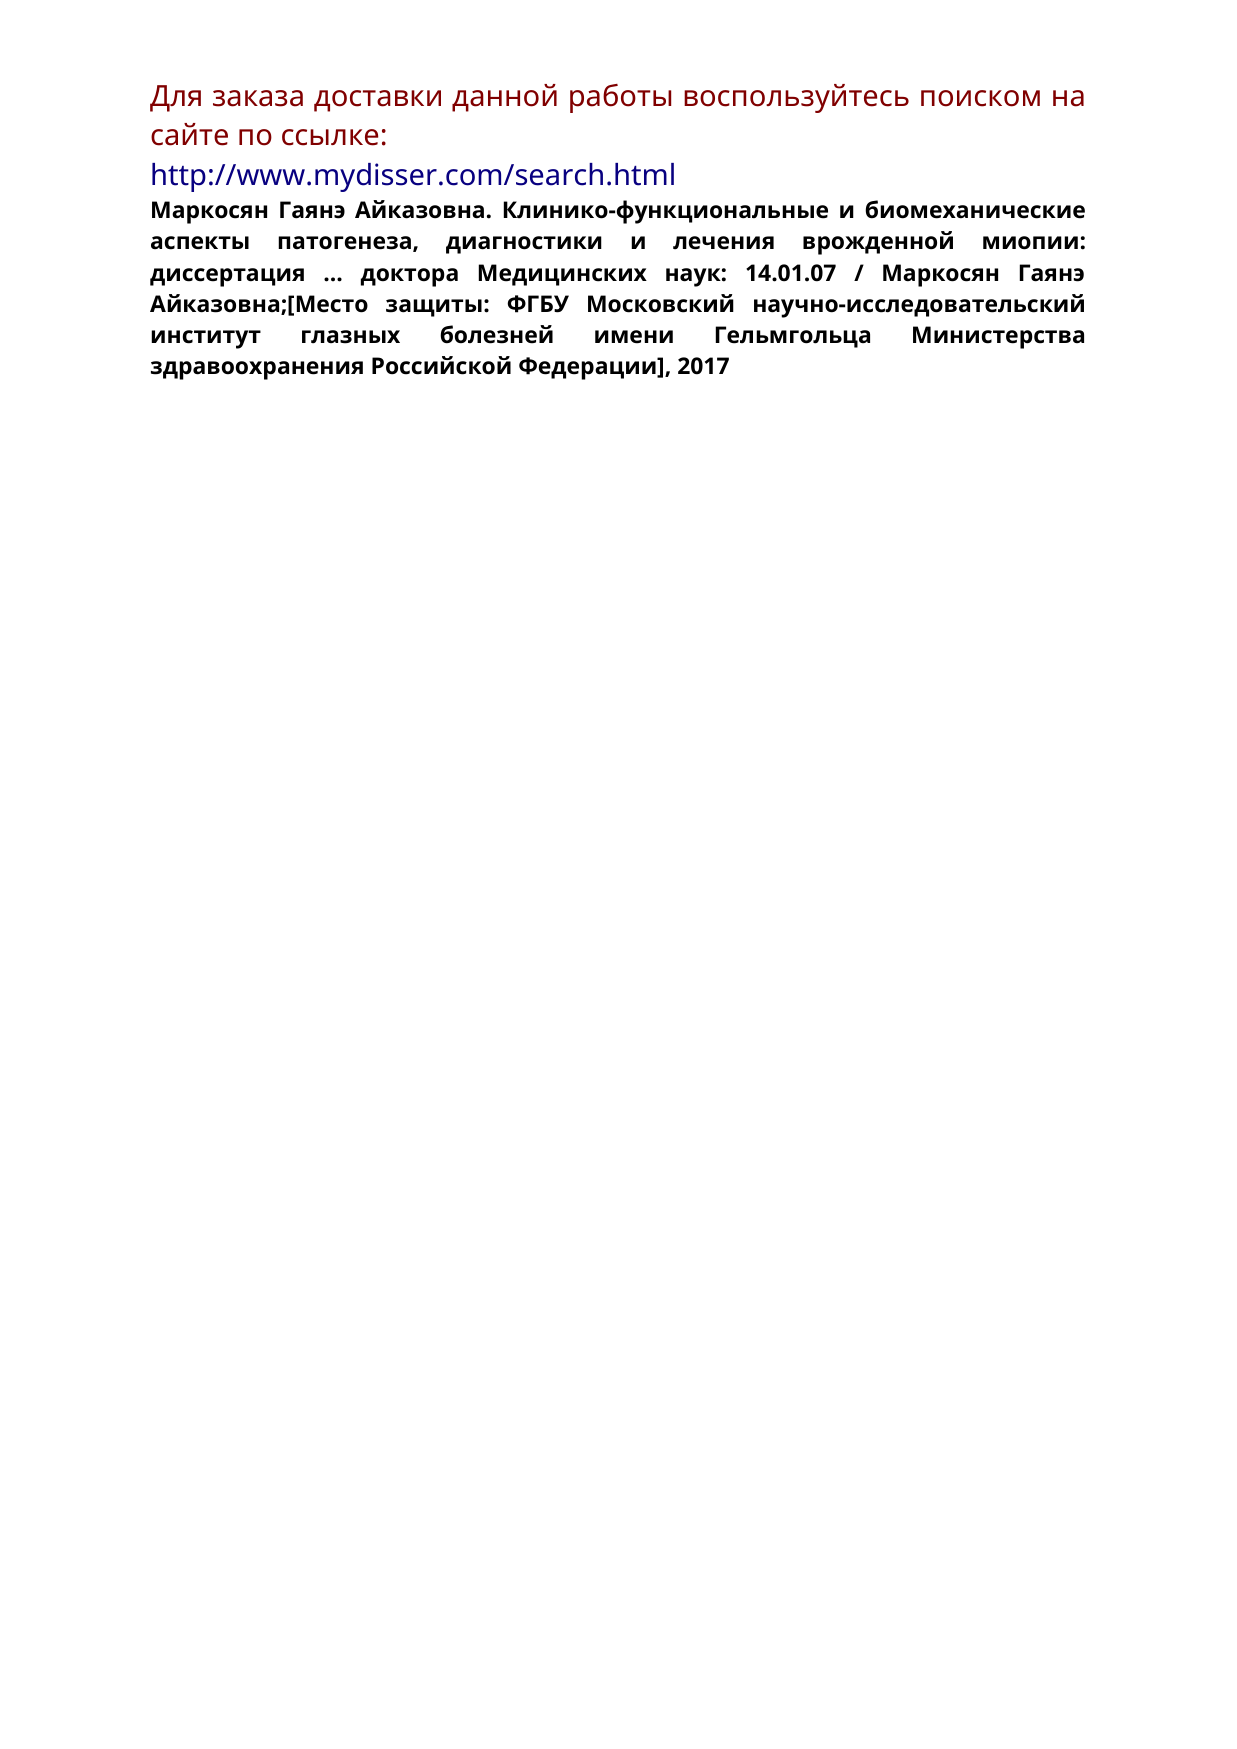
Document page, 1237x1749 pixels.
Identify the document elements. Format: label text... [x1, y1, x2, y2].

text Маркосян Гаянэ Айказовна. Клинико-функциональные и биомеханические аспекты патогенеза, диагностики и лечения врожденной миопии: диссертация ... доктора Медицинских наук: 14.01.07 / Маркосян Гаянэ Айказовна;[Место защиты: ФГБУ Московский научно-исследовательский институт глазных болезней имени Гельмгольца Министерства здравоохранения Российской Федерации], 2017 [150, 194, 1086, 382]
